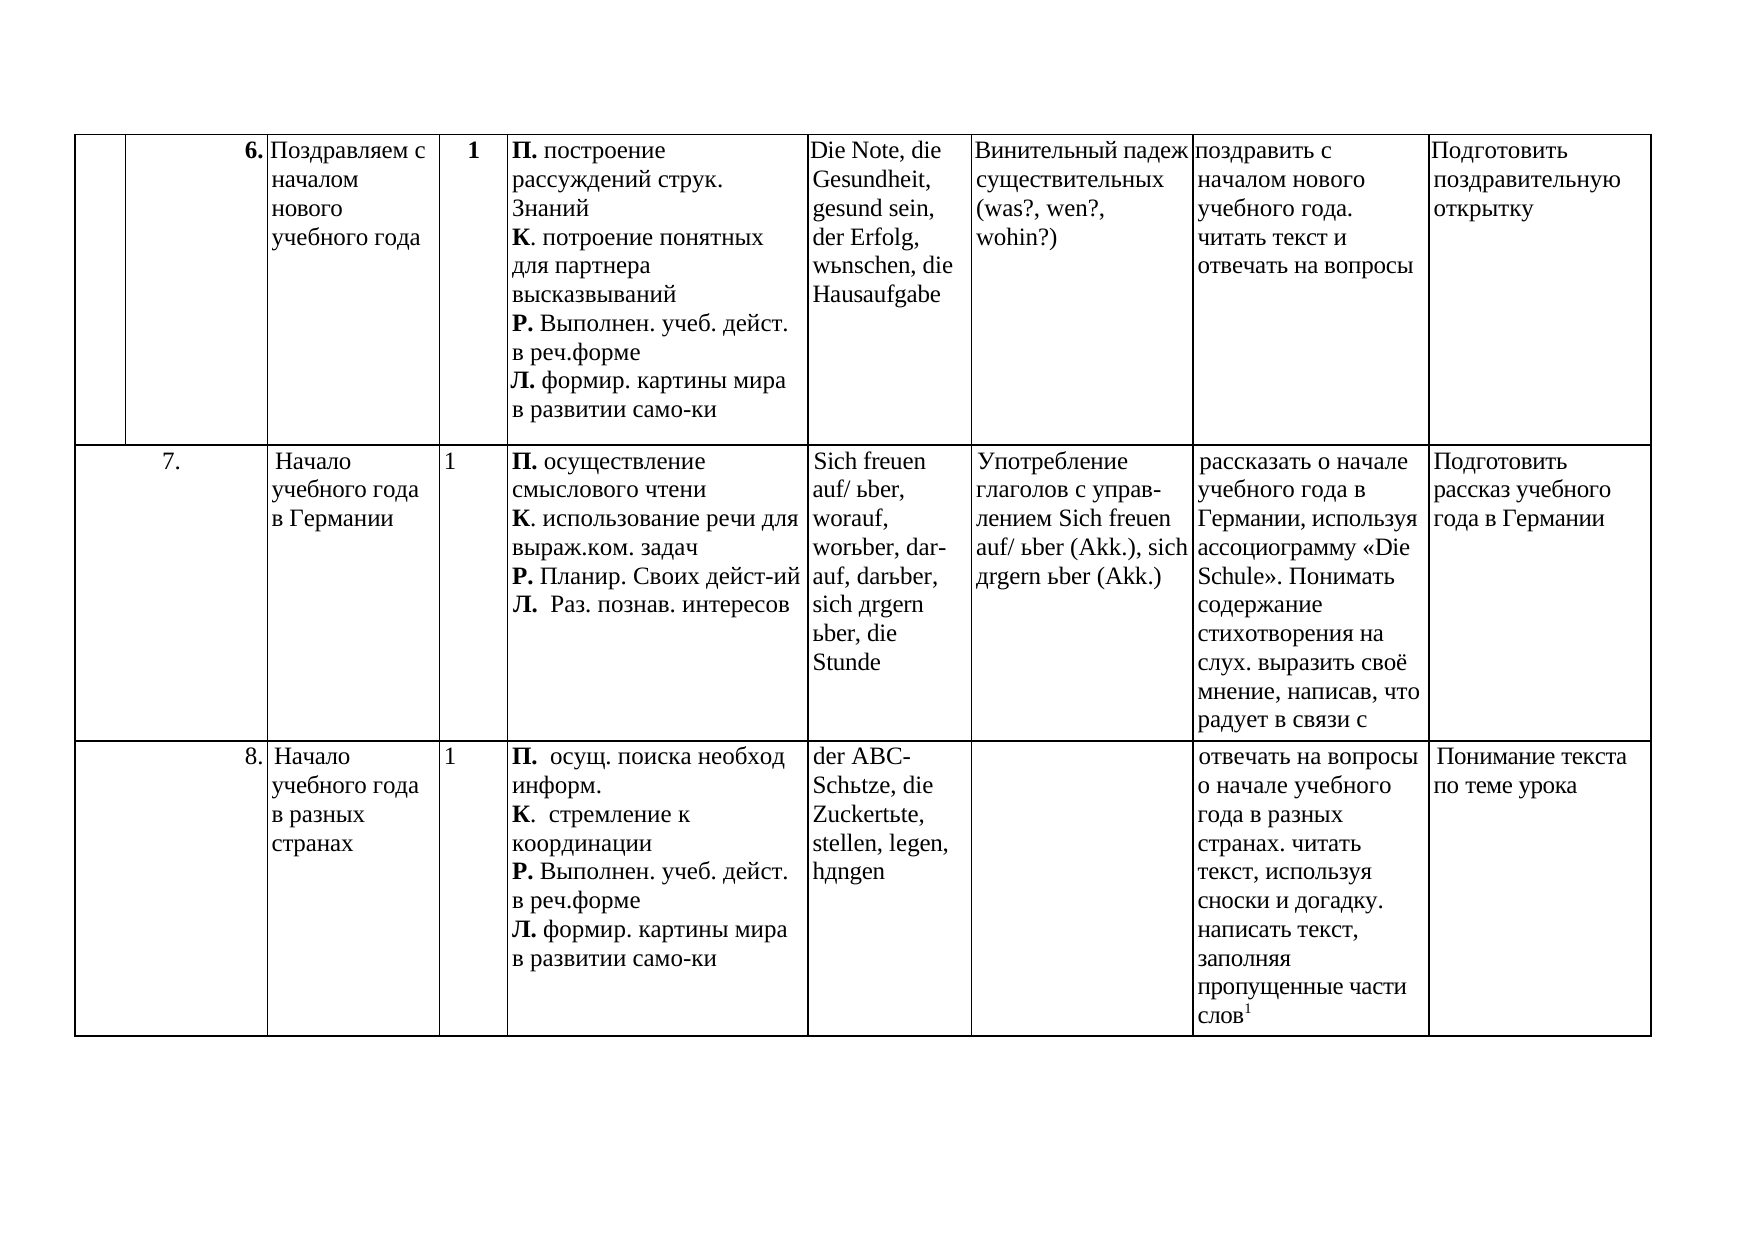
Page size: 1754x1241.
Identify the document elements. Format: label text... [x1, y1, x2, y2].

table_cell [972, 742, 1192, 1035]
table_cell 1 [440, 135, 507, 444]
table_cell отвечать на вопросы о начале учебного года в разных странах. читать текст, используя сноски и догадку. написать текст, заполняя пропущенные части слов1 [1194, 742, 1428, 1035]
table_cell Поздравляем с началом нового учебного года [268, 135, 439, 444]
table_cell 8. [76, 742, 267, 1035]
table_cell 1 [440, 742, 507, 1035]
table_cell 7. [76, 446, 267, 740]
table_cell поздравить с началом нового учебного года. читать текст и отвечать на вопросы [1194, 135, 1428, 444]
table_cell П. осущ. поиска необход информ. К. стремление к координации Р. Выполнен. учеб. дейст. в реч.форме Л. формир. картины мира в развитии само-ки [508, 742, 807, 1035]
table_cell 6. [126, 135, 267, 444]
table_cell Начало учебного года в Германии [268, 446, 439, 740]
table_cell Винительный падеж существительных (was?, wen?, wohin?) [972, 135, 1192, 444]
table_cell Начало учебного года в разных странах [268, 742, 439, 1035]
table_cell Sich freuen auf/ ьber, worauf, worьber, darauf, darьber, sich дrgern ьber, die Stunde [809, 446, 971, 740]
table_cell [76, 135, 125, 444]
table_cell Подготовить рассказ учебного года в Германии [1430, 446, 1650, 740]
table_cell Die Note, die Gesundheit, gesund sein, der Erfolg, wьnschen, die Hausaufgabe [809, 135, 971, 444]
table_cell Употребление глаголов с управлением Sich freuen auf/ ьber (Akk.), sich дrgern ьber (Akk.) [972, 446, 1192, 740]
table_cell П. осуществление смыслового чтени К. использование речи для выраж.ком. задач Р. Планир. Своих дейст-ий Л. Раз. познав. интересов [508, 446, 807, 740]
table_cell Подготовить поздравительную открытку [1430, 135, 1650, 444]
table_cell Понимание текста по теме урока [1430, 742, 1650, 1035]
table_cell der ABC-Schьtze, die Zuckertьte, stellen, legen, hдngen [809, 742, 971, 1035]
table_cell 1 [440, 446, 507, 740]
table_cell П. построение рассуждений струк. Знаний К. потроение понятных для партнера высказвываний Р. Выполнен. учеб. дейст. в реч.форме Л. формир. картины мира в развитии само-ки [508, 135, 807, 444]
